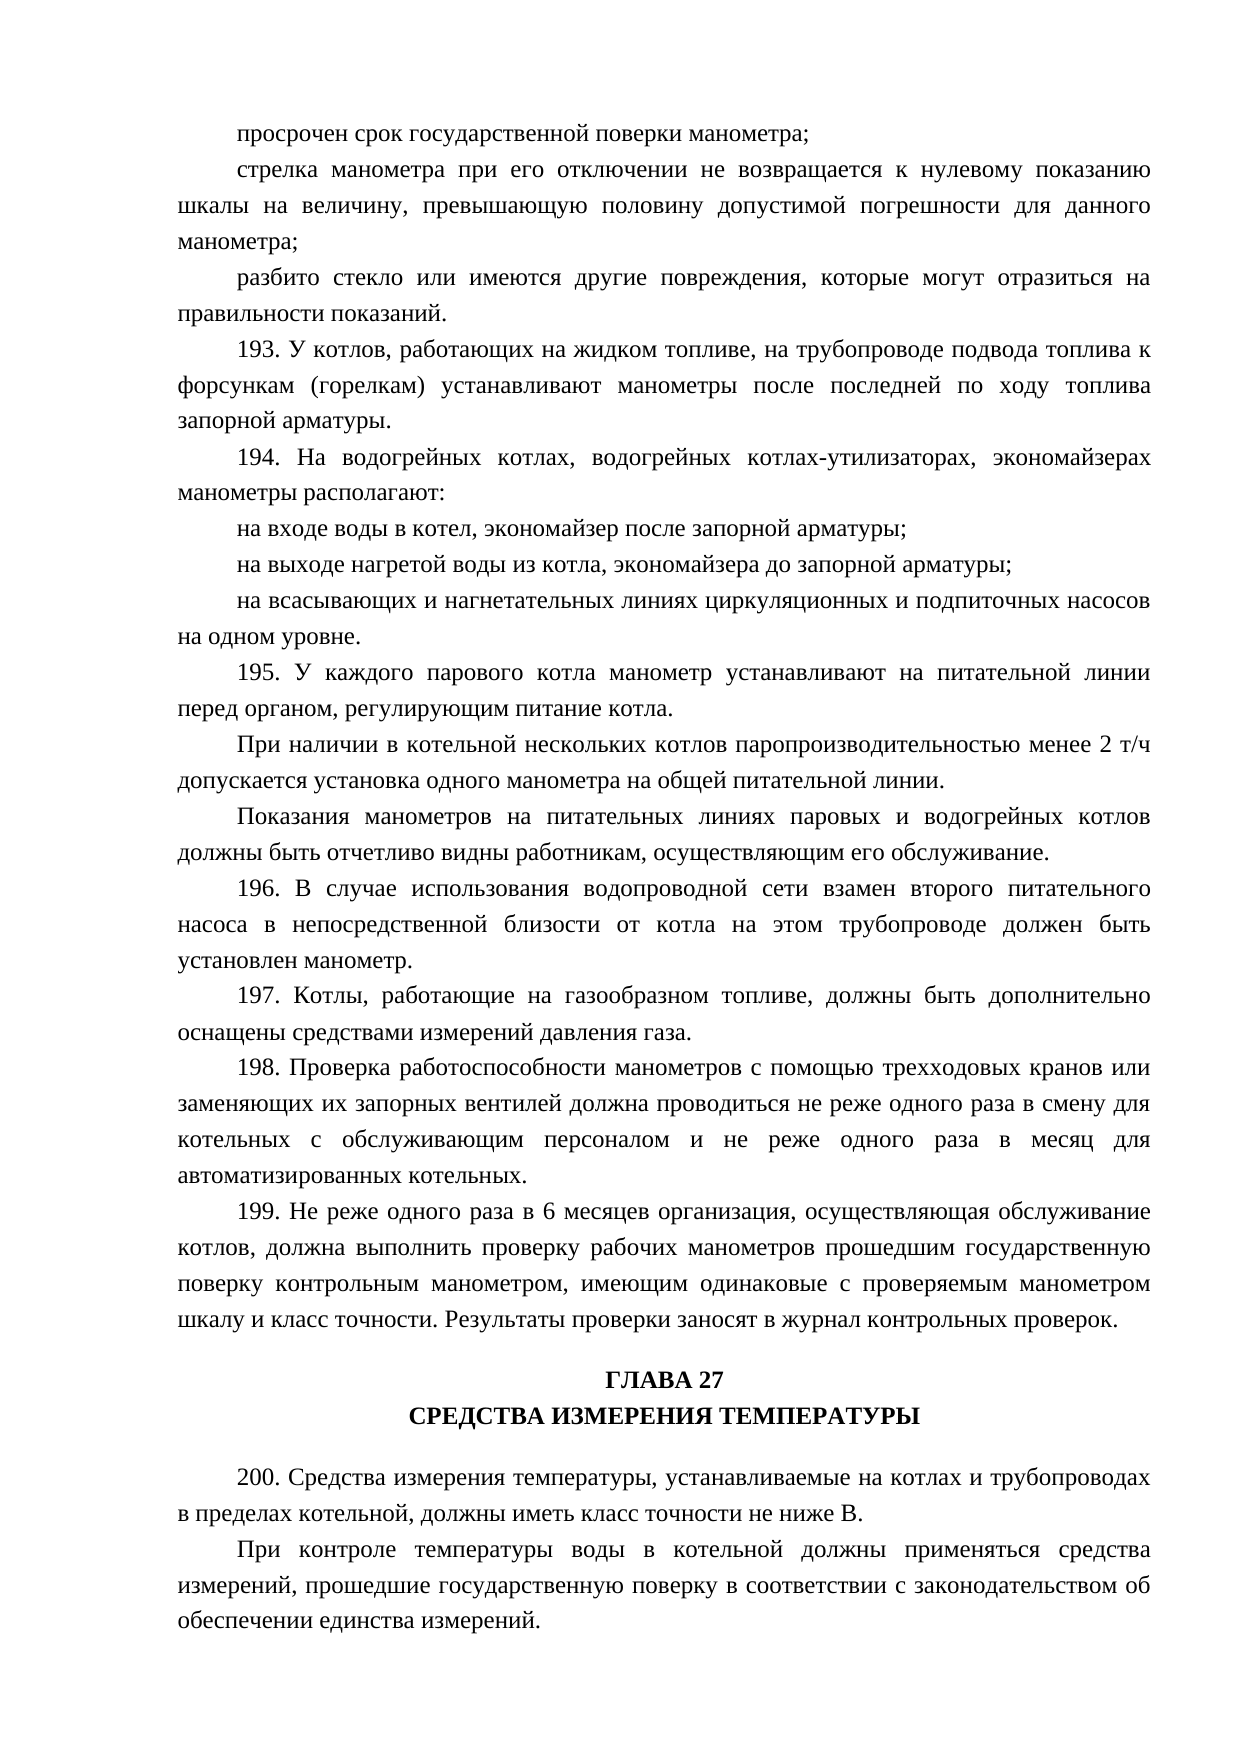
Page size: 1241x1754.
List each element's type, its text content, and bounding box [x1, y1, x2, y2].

text просрочен срок государственной поверки манометра; [177, 118, 1152, 147]
text 199. Не реже одного раза в 6 месяцев организация, осуществляющая обслуживание котлов, должна выполнить проверку рабочих манометров прошедшим государственную поверку контрольным манометром, имеющим одинаковые с проверяемым манометром шкалу и класс точности. Результаты проверки заносят в журнал контрольных проверок. [177, 1196, 1152, 1333]
text 196. В случае использования водопроводной сети взамен второго питательного насоса в непосредственной близости от котла на этом трубопроводе должен быть установлен манометр. [177, 873, 1152, 973]
text При контроле температуры воды в котельной должны применяться средства измерений, прошедшие государственную поверку в соответствии с законодательством об обеспечении единства измерений. [177, 1534, 1152, 1634]
text 197. Котлы, работающие на газообразном топливе, должны быть дополнительно оснащены средствами измерений давления газа. [177, 981, 1152, 1045]
text Показания манометров на питательных линиях паровых и водогрейных котлов должны быть отчетливо видны работникам, осуществляющим его обслуживание. [177, 801, 1152, 866]
text ГЛАВА 27 СРЕДСТВА ИЗМЕРЕНИЯ ТЕМПЕРАТУРЫ [177, 1365, 1152, 1430]
text на входе воды в котел, экономайзер после запорной арматуры; [177, 513, 1152, 542]
text 194. На водогрейных котлах, водогрейных котлах-утилизаторах, экономайзерах манометры располагают: [177, 442, 1152, 506]
text 193. У котлов, работающих на жидком топливе, на трубопроводе подвода топлива к форсункам (горелкам) устанавливают манометры после последней по ходу топлива запорной арматуры. [177, 334, 1152, 434]
text на всасывающих и нагнетательных линиях циркуляционных и подпиточных насосов на одном уровне. [177, 585, 1152, 650]
text разбито стекло или имеются другие повреждения, которые могут отразиться на правильности показаний. [177, 262, 1152, 327]
text 195. У каждого парового котла манометр устанавливают на питательной линии перед органом, регулирующим питание котла. [177, 657, 1152, 722]
text При наличии в котельной нескольких котлов паропроизводительностью менее 2 т/ч допускается установка одного манометра на общей питательной линии. [177, 729, 1152, 794]
text на выходе нагретой воды из котла, экономайзера до запорной арматуры; [177, 549, 1152, 578]
text 200. Средства измерения температуры, устанавливаемые на котлах и трубопроводах в пределах котельной, должны иметь класс точности не ниже В. [177, 1462, 1152, 1527]
text стрелка манометра при его отключении не возвращается к нулевому показанию шкалы на величину, превышающую половину допустимой погрешности для данного манометра; [177, 154, 1152, 255]
text 198. Проверка работоспособности манометров с помощью трехходовых кранов или заменяющих их запорных вентилей должна проводиться не реже одного раза в смену для котельных с обслуживающим персоналом и не реже одного раза в месяц для автоматизированных котельных. [177, 1052, 1152, 1189]
